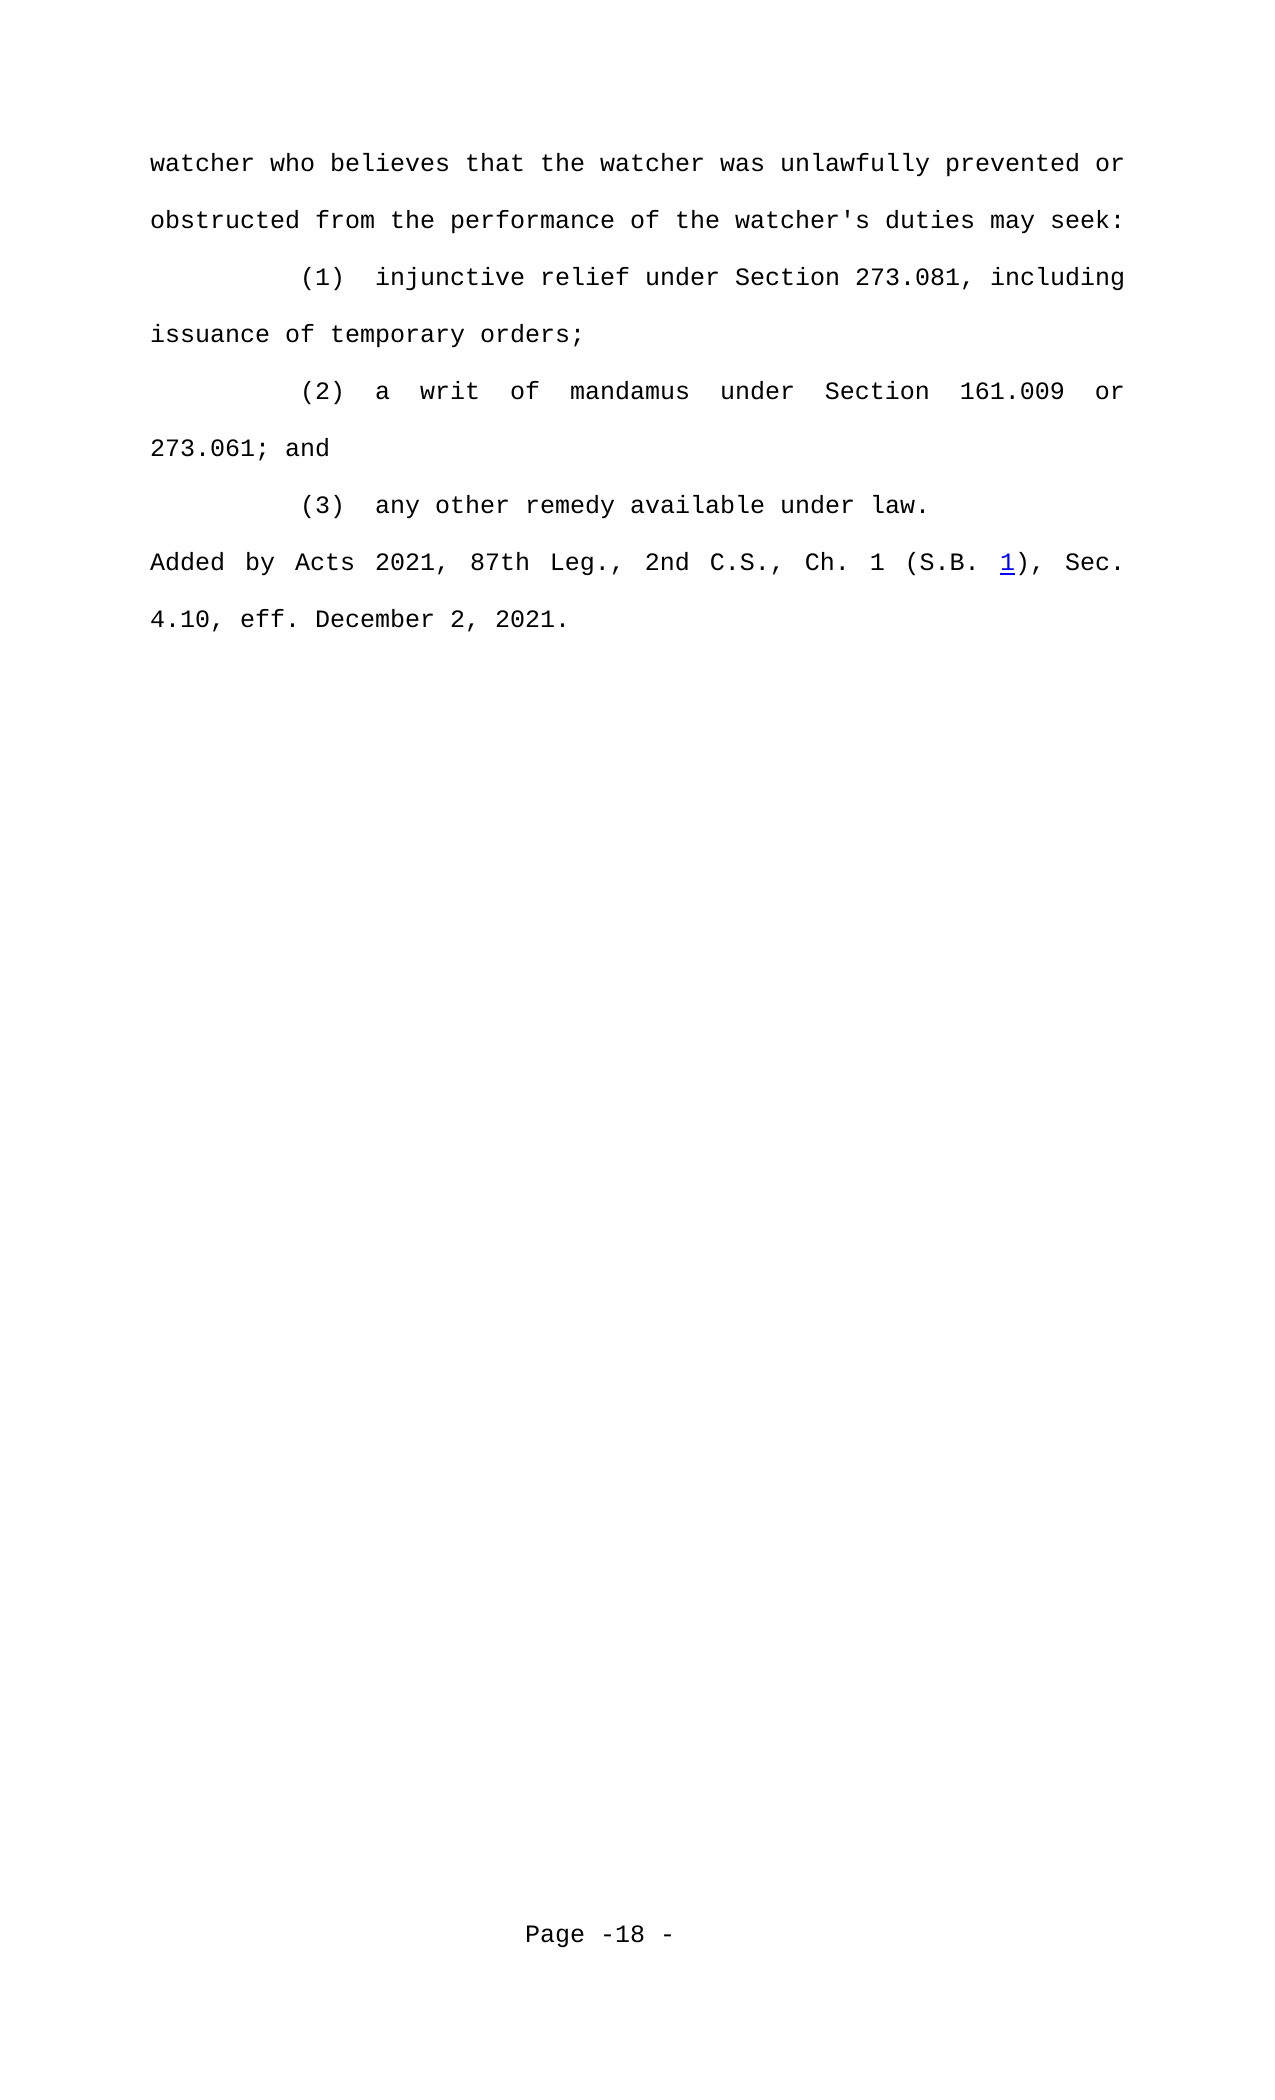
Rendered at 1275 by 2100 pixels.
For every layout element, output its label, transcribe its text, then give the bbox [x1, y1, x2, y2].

text (2) a writ of mandamus under Section 161.009 or 273.061; and [150, 378, 1125, 464]
text Added by Acts 2021, 87th Leg., 2nd C.S., Ch. 1 (S.B. 1), Sec. 4.10, eff. December 2, 2021. [150, 549, 1125, 635]
text (1) injunctive relief under Section 273.081, including issuance of temporary orders; [150, 264, 1125, 350]
text (3) any other remedy available under law. [150, 492, 1125, 521]
